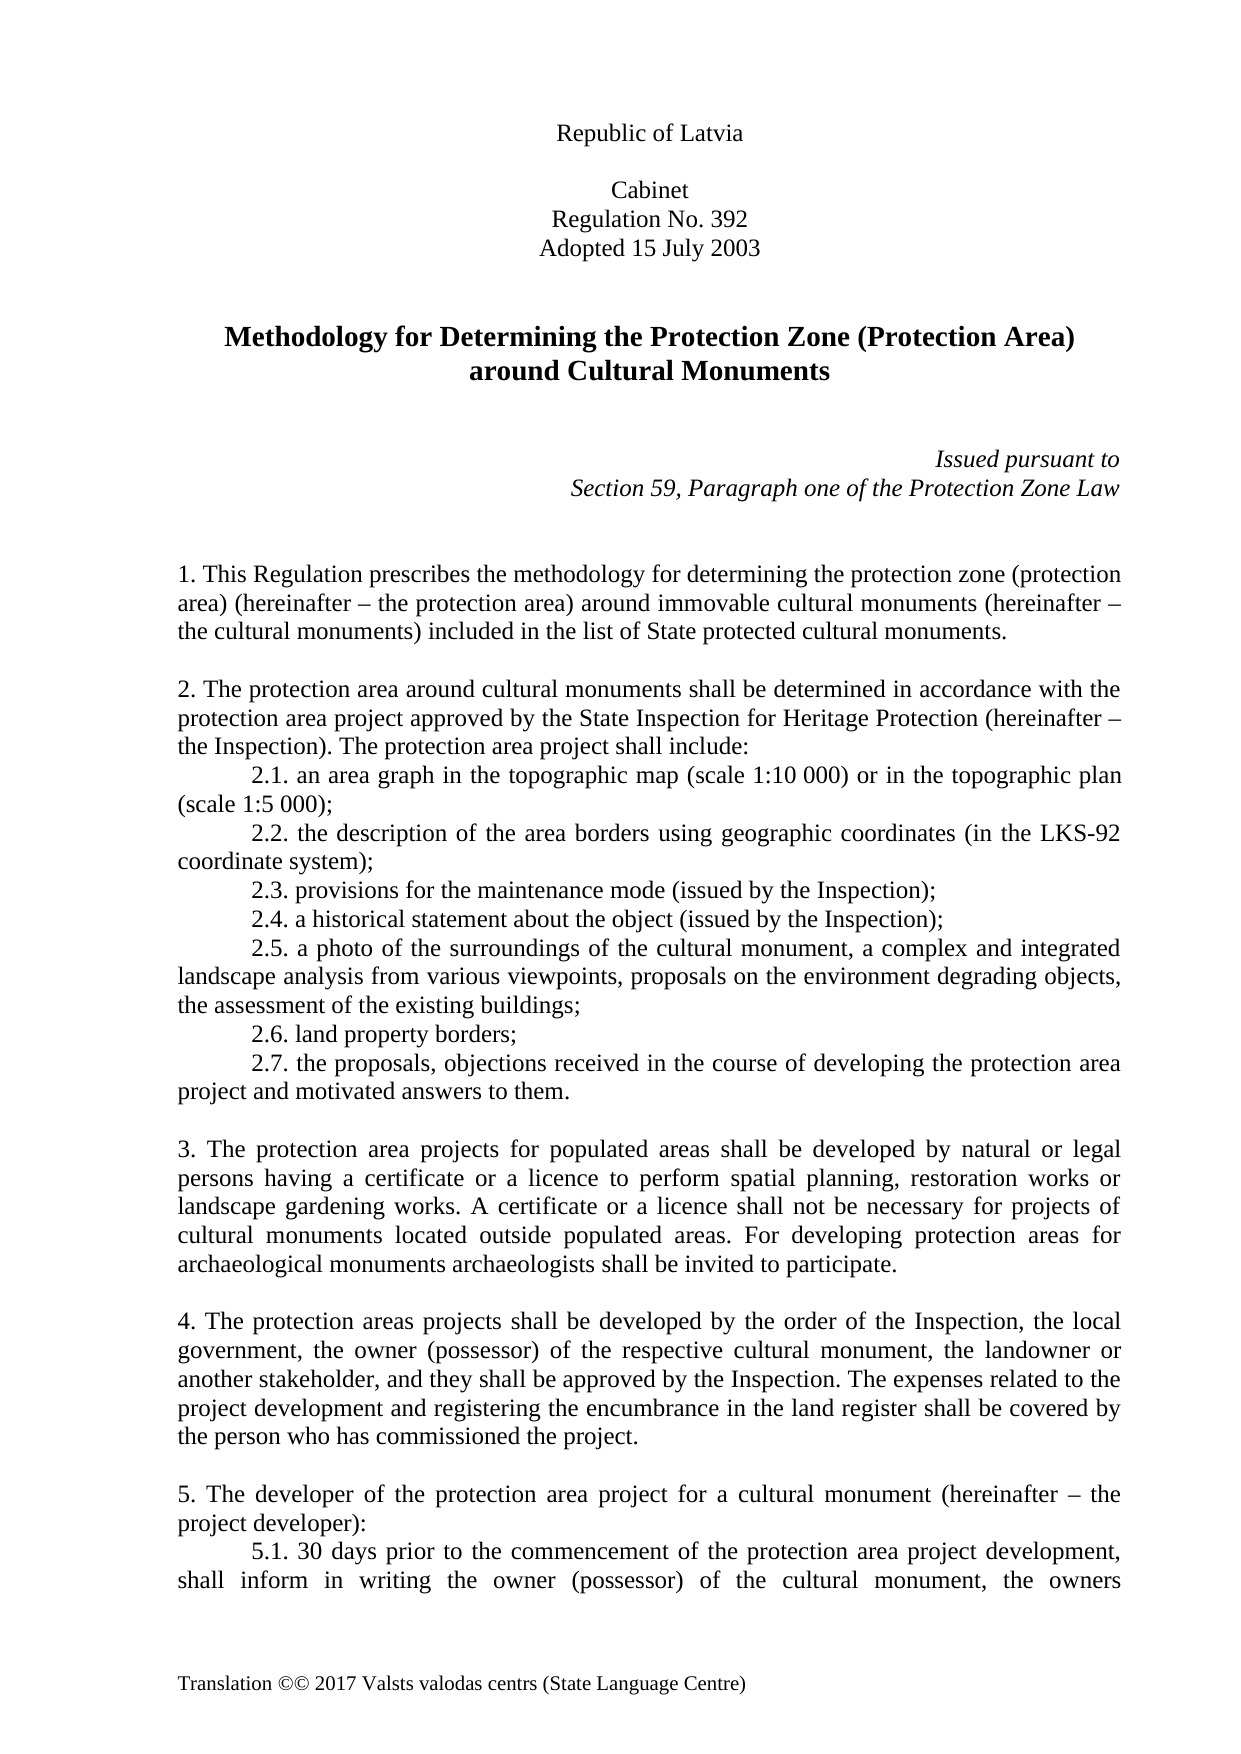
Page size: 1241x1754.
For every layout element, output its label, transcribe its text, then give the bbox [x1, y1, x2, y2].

text Republic of Latvia [177, 118, 1122, 147]
text 2.4. a historical statement about the object (issued by the Inspection); [177, 904, 1122, 933]
text Regulation No. 392 [177, 204, 1122, 233]
text 2.6. land property borders; [177, 1019, 1122, 1048]
text 3. The protection area projects for populated areas shall be developed by natural or legal persons having a certificate or a licence to perform spatial planning, restoration works or landscape gardening works. A certificate or a licence shall not be necessary for projects of cultural monuments located outside populated areas. For developing protection areas for archaeological monuments archaeologists shall be invited to participate. [177, 1134, 1122, 1278]
text 2.7. the proposals, objections received in the course of developing the protection area project and motivated answers to them. [177, 1048, 1122, 1105]
text 2.3. provisions for the maintenance mode (issued by the Inspection); [177, 875, 1122, 904]
text 4. The protection areas projects shall be developed by the order of the Inspection, the local government, the owner (possessor) of the respective cultural monument, the landowner or another stakeholder, and they shall be approved by the Inspection. The expenses related to the project development and registering the encumbrance in the land register shall be covered by the person who has commissioned the project. [177, 1306, 1122, 1450]
text 2.1. an area graph in the topographic map (scale 1:10 000) or in the topographic plan (scale 1:5 000); [177, 760, 1122, 818]
text 1. This Regulation prescribes the methodology for determining the protection zone (protection area) (hereinafter – the protection area) around immovable cultural monuments (hereinafter – the cultural monuments) included in the list of State protected cultural monuments. [177, 559, 1122, 645]
text Section 59, Paragraph one of the Protection Zone Law [177, 473, 1122, 501]
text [177, 1536, 1122, 1594]
text Adopted 15 July 2003 [177, 233, 1122, 262]
text Issued pursuant to [177, 444, 1122, 473]
text 2.5. a photo of the surroundings of the cultural monument, a complex and integrated landscape analysis from various viewpoints, proposals on the environment degrading objects, the assessment of the existing buildings; [177, 933, 1122, 1019]
text 2.2. the description of the area borders using geographic coordinates (in the LKS-92 coordinate system); [177, 818, 1122, 875]
text 2. The protection area around cultural monuments shall be determined in accordance with the protection area project approved by the State Inspection for Heritage Protection (hereinafter – the Inspection). The protection area project shall include: [177, 674, 1122, 760]
text 5. The developer of the protection area project for a cultural monument (hereinafter – the project developer): [177, 1479, 1122, 1536]
text Cabinet [177, 176, 1122, 204]
text Methodology for Determining the Protection Zone (Protection Area) around Cultural Monuments [177, 319, 1122, 386]
